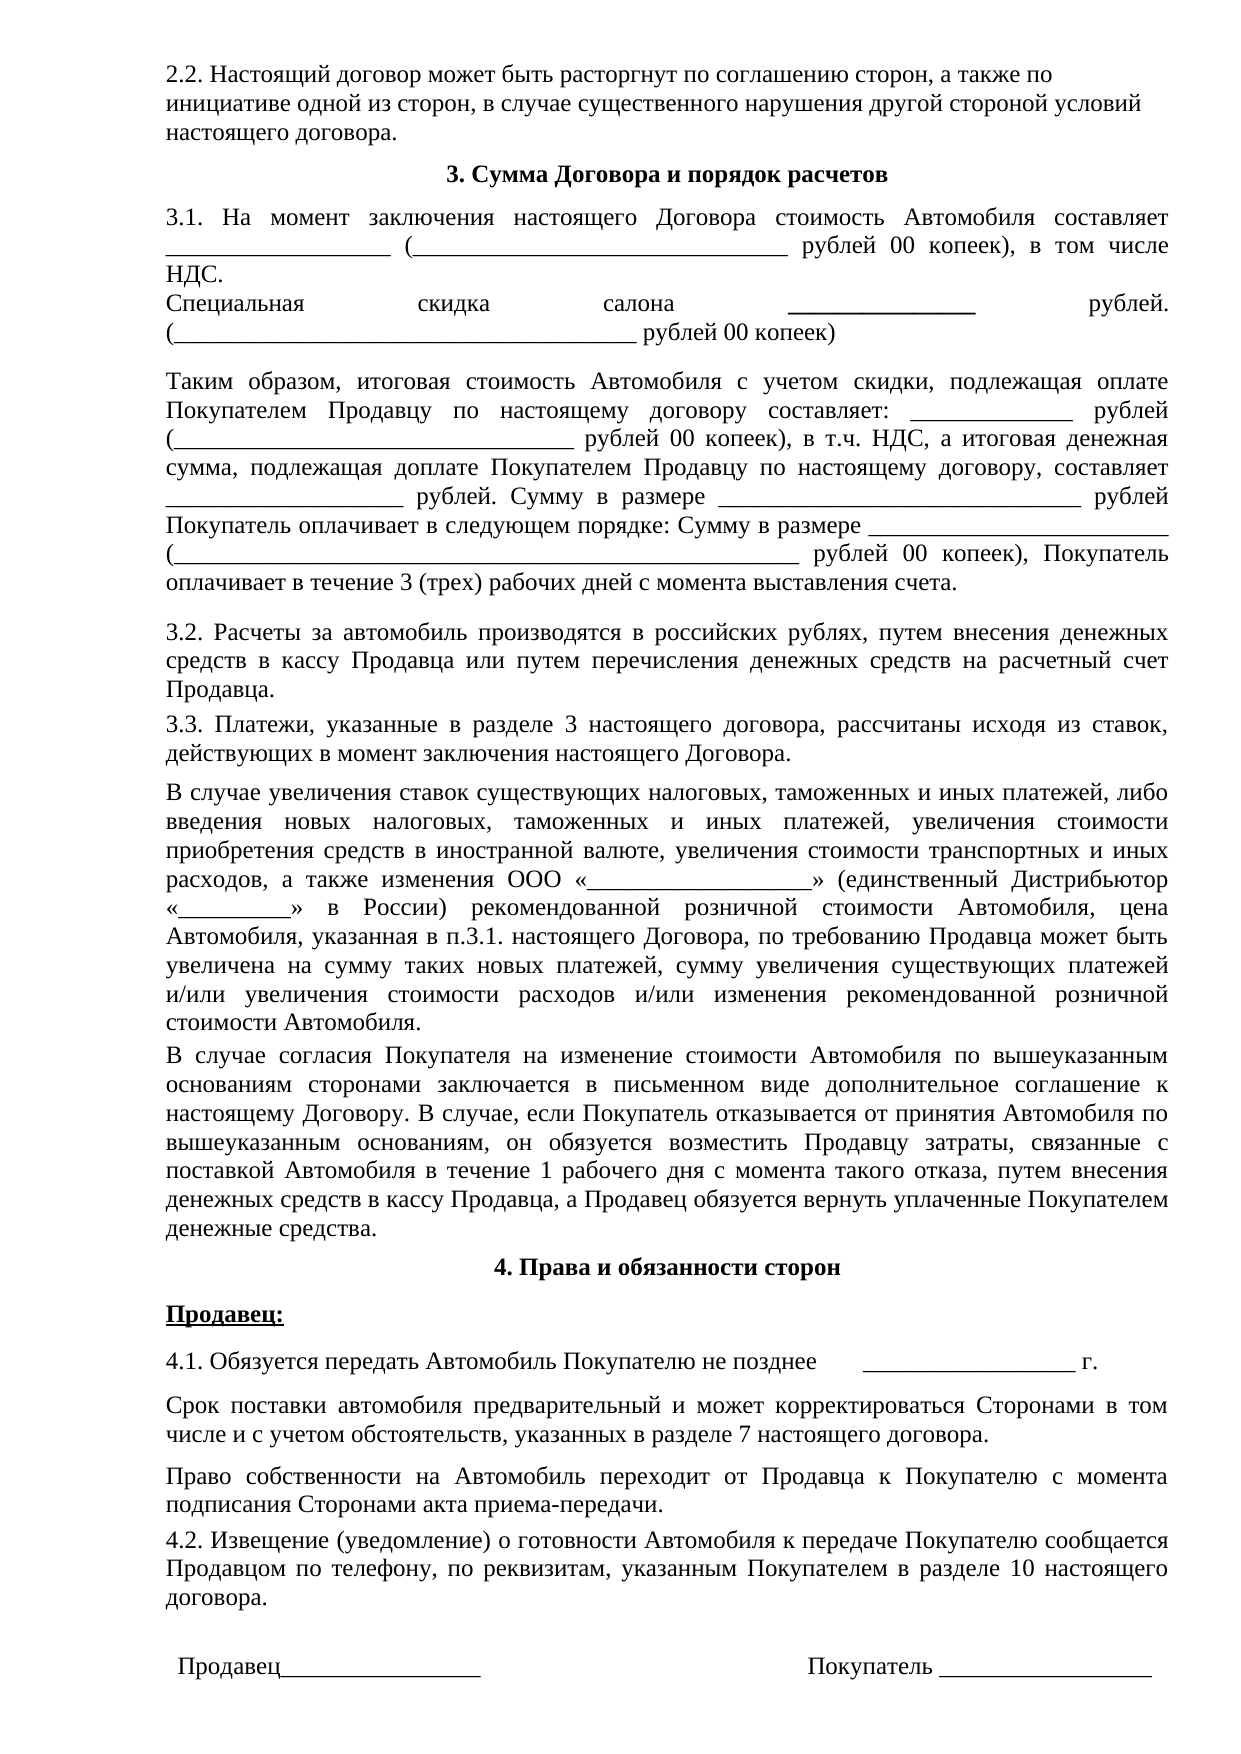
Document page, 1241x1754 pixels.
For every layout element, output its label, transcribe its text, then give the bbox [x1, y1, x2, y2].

table_cell 3. Сумма Договора и порядок расчетов [163, 145, 1169, 202]
table_cell 3.2. Расчеты за автомобиль производятся в российских рублях, путем внесения денежных средств в кассу Продавца или путем перечисления денежных средств на расчетный счет Продавца. [163, 617, 1169, 703]
table_cell Продавец: [163, 1291, 1169, 1337]
table_cell Таким образом, итоговая стоимость Автомобиля с учетом скидки, подлежащая оплате Покупателем Продавцу по настоящему договору составляет: _____________ рублей (________________________________ рублей 00 копеек), в т.ч. НДС, а итоговая денежная сумма, подлежащая доплате Покупателем Продавцу по настоящему договору, составляет ___________________ рублей. Сумму в размере _____________________________ рублей Покупатель оплачивает в следующем порядке: Сумму в размере ________________________ (__________________________________________________ рублей 00 копеек), Покупатель оплачивает в течение 3 (трех) рабочих дней с момента выставления счета. [163, 345, 1169, 617]
table_cell 4. Права и обязанности сторон [163, 1242, 1169, 1291]
table_cell Специальная скидка салона _______________ рублей. (_____________________________________ рублей 00 копеек) [163, 288, 1169, 345]
table_cell 2.2. Настоящий договор может быть расторгнут по соглашению сторон, а также по инициативе одной из сторон, в случае существенного нарушения другой стороной условий настоящего договора. [163, 59, 1169, 145]
table_cell Срок поставки автомобиля предварительный и может корректироваться Сторонами в том числе и с учетом обстоятельств, указанных в разделе 7 настоящего договора. [163, 1384, 1169, 1454]
table_cell В случае согласия Покупателя на изменение стоимости Автомобиля по вышеуказанным основаниям сторонами заключается в письменном виде дополнительное соглашение к настоящему Договору. В случае, если Покупатель отказывается от принятия Автомобиля по вышеуказанным основаниям, он обязуется возместить Продавцу затраты, связанные с поставкой Автомобиля в течение 1 рабочего дня с момента такого отказа, путем внесения денежных средств в кассу Продавца, а Продавец обязуется вернуть уплаченные Покупателем денежные средства. [163, 1041, 1169, 1242]
table_cell 3.3. Платежи, указанные в разделе 3 настоящего договора, рассчитаны исходя из ставок, действующих в момент заключения настоящего Договора. [163, 703, 1169, 773]
table_cell 4.2. Извещение (уведомление) о готовности Автомобиля к передаче Покупателю сообщается Продавцом по телефону, по реквизитам, указанным Покупателем в разделе 10 настоящего договора. [163, 1525, 1169, 1611]
table_cell Право собственности на Автомобиль переходит от Продавца к Покупателю с момента подписания Сторонами акта приема-передачи. [163, 1454, 1169, 1525]
table_cell 4.1. Обязуется передать Автомобиль Покупателю не позднее [163, 1337, 860, 1384]
table_cell _________________ г. [860, 1337, 1169, 1384]
table_cell В случае увеличения ставок существующих налоговых, таможенных и иных платежей, либо введения новых налоговых, таможенных и иных платежей, увеличения стоимости приобретения средств в иностранной валюте, увеличения стоимости транспортных и иных расходов, а также изменения ООО «__________________» (единственный Дистрибьютор «_________» в России) рекомендованной розничной стоимости Автомобиля, цена Автомобиля, указанная в п.3.1. настоящего Договора, по требованию Продавца может быть увеличена на сумму таких новых платежей, сумму увеличения существующих платежей и/или увеличения стоимости расходов и/или изменения рекомендованной розничной стоимости Автомобиля. [163, 773, 1169, 1041]
table_cell 3.1. На момент заключения настоящего Договора стоимость Автомобиля составляет __________________ (______________________________ рублей 00 копеек), в том числе НДС. [163, 202, 1169, 288]
